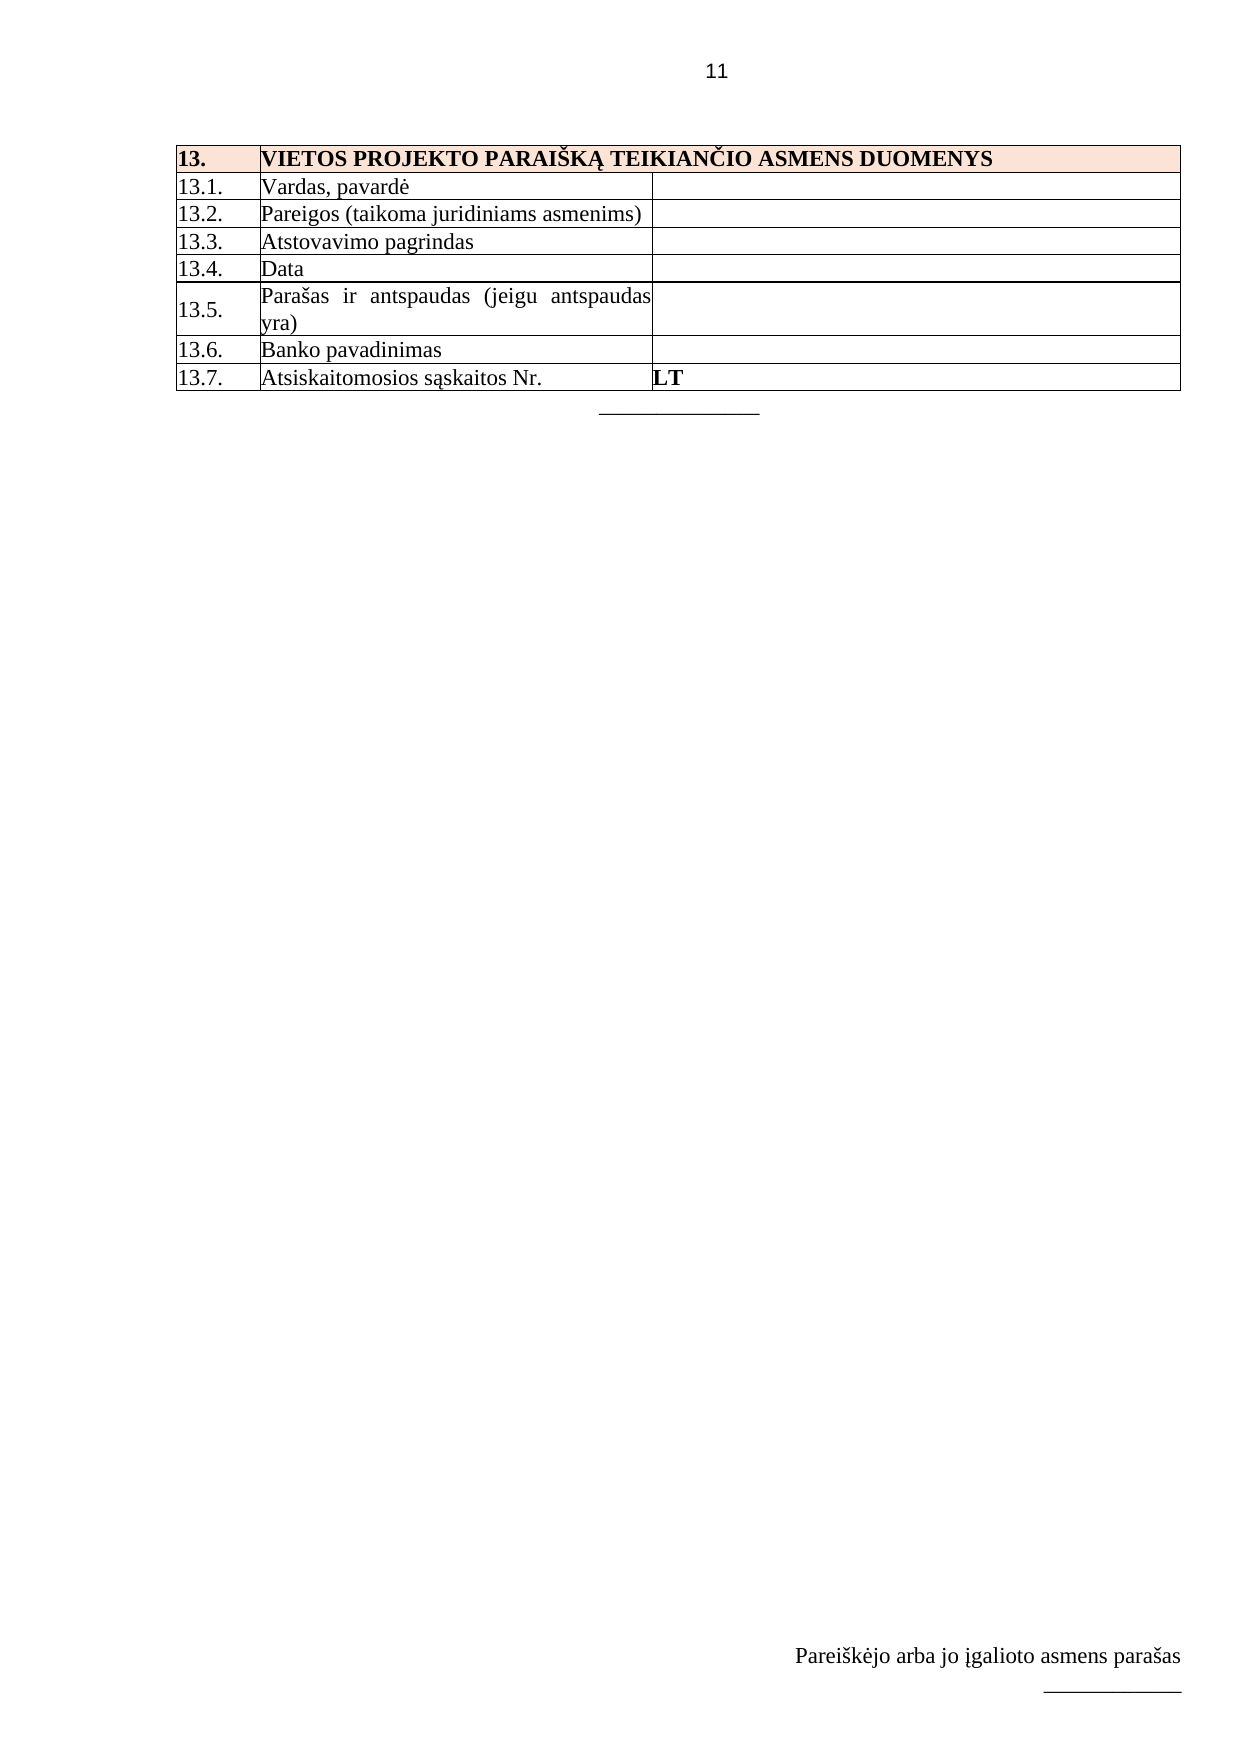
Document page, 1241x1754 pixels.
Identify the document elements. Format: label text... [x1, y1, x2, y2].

table_cell 13.5. [177, 283, 260, 335]
table_cell Data [261, 255, 652, 281]
table_header VIETOS PROJEKTO PARAIŠKĄ TEIKIANČIO ASMENS DUOMENYS [261, 146, 1180, 172]
table_header 13. [177, 146, 260, 172]
table_cell [653, 228, 1180, 254]
table_cell 13.2. [177, 200, 260, 227]
table_cell [653, 200, 1180, 227]
table_cell 13.7. [177, 364, 260, 390]
table_cell [653, 336, 1180, 363]
table_cell 13.6. [177, 336, 260, 363]
text ______________ [177, 391, 1181, 417]
table_cell Vardas, pavardė [261, 173, 652, 199]
table_cell Atsiskaitomosios sąskaitos Nr. [261, 364, 652, 390]
table_cell Atstovavimo pagrindas [261, 228, 652, 254]
table_cell Parašas ir antspaudas (jeigu antspaudas yra) [261, 283, 652, 335]
table_cell 13.1. [177, 173, 260, 199]
table_cell Pareigos (taikoma juridiniams asmenims) [261, 200, 652, 227]
table_cell Banko pavadinimas [261, 336, 652, 363]
table_cell [653, 283, 1180, 335]
table_cell [653, 173, 1180, 199]
table_cell [653, 255, 1180, 281]
table_cell 13.4. [177, 255, 260, 281]
table_cell LT [653, 364, 1180, 390]
table_cell 13.3. [177, 228, 260, 254]
